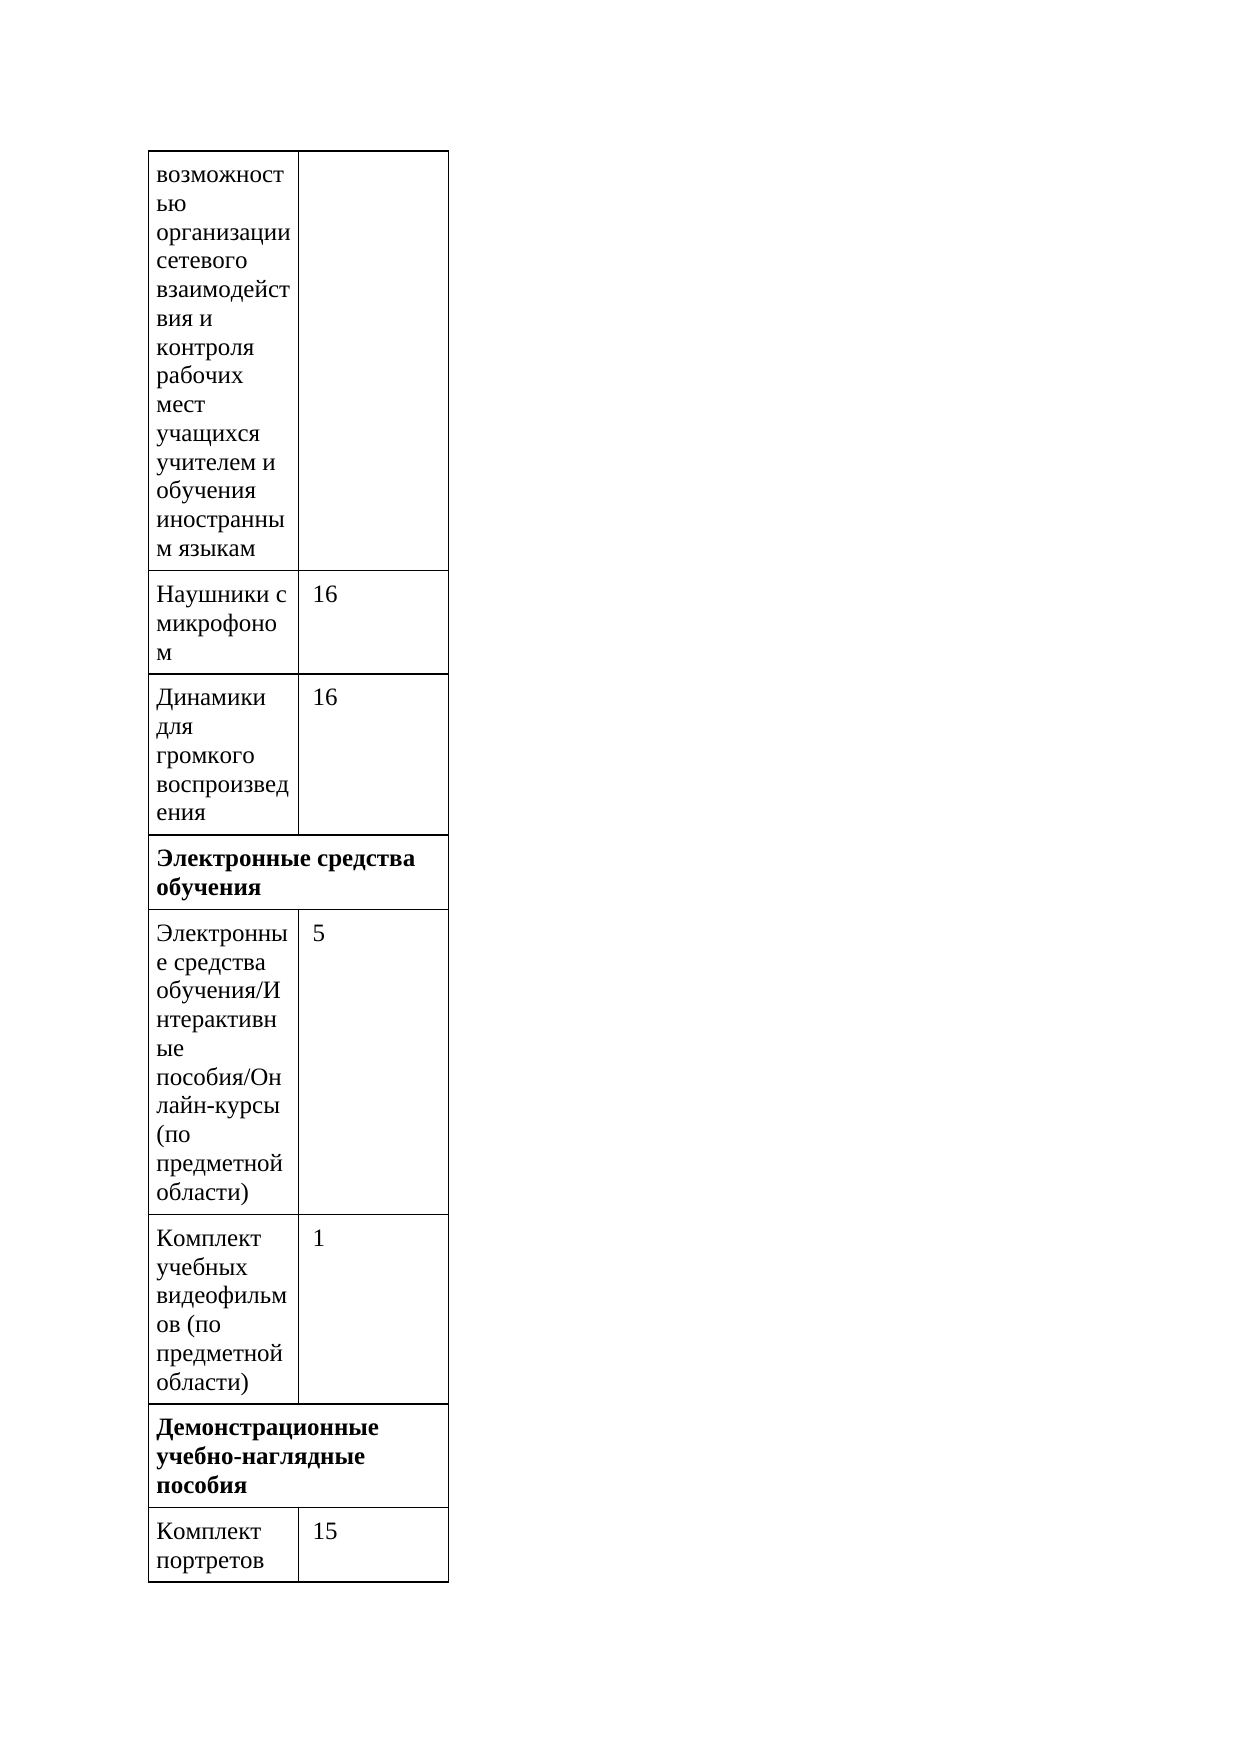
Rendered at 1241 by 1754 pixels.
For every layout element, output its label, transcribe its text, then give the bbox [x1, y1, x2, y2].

table_cell Демонстрационные учебно-наглядные пособия [149, 1405, 448, 1507]
table_cell Комплект учебных видеофильмов (по предметной области) [149, 1215, 298, 1403]
table_cell 16 [299, 675, 448, 834]
table_cell 5 [299, 910, 448, 1213]
table_cell 16 [299, 571, 448, 673]
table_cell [149, 1508, 298, 1581]
table_cell 15 [299, 1508, 448, 1581]
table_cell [149, 152, 298, 570]
table_cell Электронные средства обучения [149, 836, 448, 909]
table_cell Электронные средства обучения/Интерактивные пособия/Онлайн-курсы (по предметной области) [149, 910, 298, 1213]
table_cell 1 [299, 152, 448, 570]
table_cell Наушники с микрофоном [149, 571, 298, 673]
table_cell 1 [299, 1215, 448, 1403]
table_cell Динамики для громкого воспроизведения [149, 675, 298, 834]
